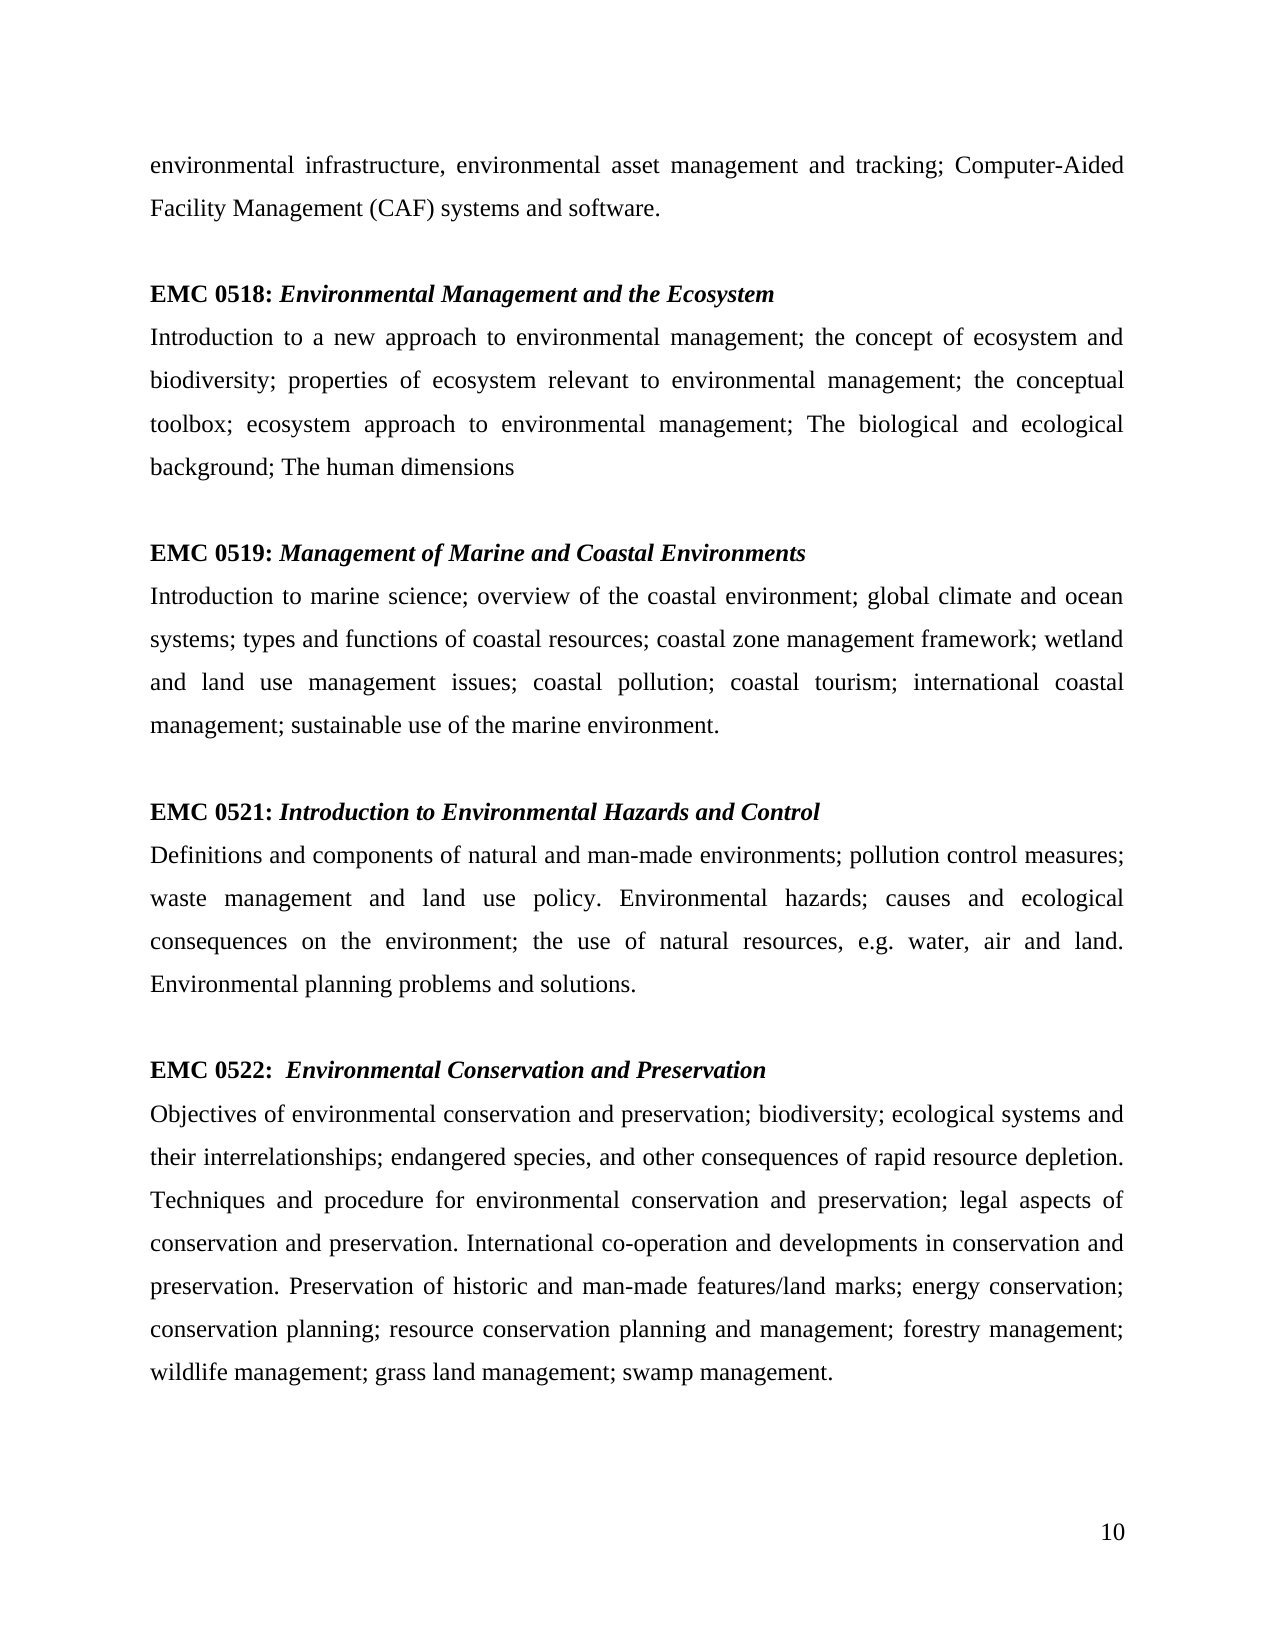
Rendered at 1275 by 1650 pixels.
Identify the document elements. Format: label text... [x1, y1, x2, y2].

text Introduction to a new approach to environmental management; the concept of ecosystem and biodiversity; properties of ecosystem relevant to environmental management; the conceptual toolbox; ecosystem approach to environmental management; The biological and ecological background; The human dimensions [150, 322, 1125, 481]
text EMC 0519: Management of Marine and Coastal Environments [150, 538, 1125, 567]
text EMC 0521: Introduction to Environmental Hazards and Control [150, 797, 1125, 826]
text Definitions and components of natural and man-made environments; pollution control measures; waste management and land use policy. Environmental hazards; causes and ecological consequences on the environment; the use of natural resources, e.g. water, air and land. Environmental planning problems and solutions. [150, 840, 1125, 998]
text EMC 0518: Environmental Management and the Ecosystem [150, 279, 1125, 308]
text Introduction to marine science; overview of the coastal environment; global climate and ocean systems; types and functions of coastal resources; coastal zone management framework; wetland and land use management issues; coastal pollution; coastal tourism; international coastal management; sustainable use of the marine environment. [150, 581, 1125, 739]
text Objectives of environmental conservation and preservation; biodiversity; ecological systems and their interrelationships; endangered species, and other consequences of rapid resource depletion. Techniques and procedure for environmental conservation and preservation; legal aspects of conservation and preservation. International co-operation and developments in conservation and preservation. Preservation of historic and man-made features/land marks; energy conservation; conservation planning; resource conservation planning and management; forestry management; wildlife management; grass land management; swamp management. [150, 1099, 1125, 1386]
text EMC 0522: Environmental Conservation and Preservation [150, 1056, 1125, 1084]
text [150, 150, 1125, 222]
